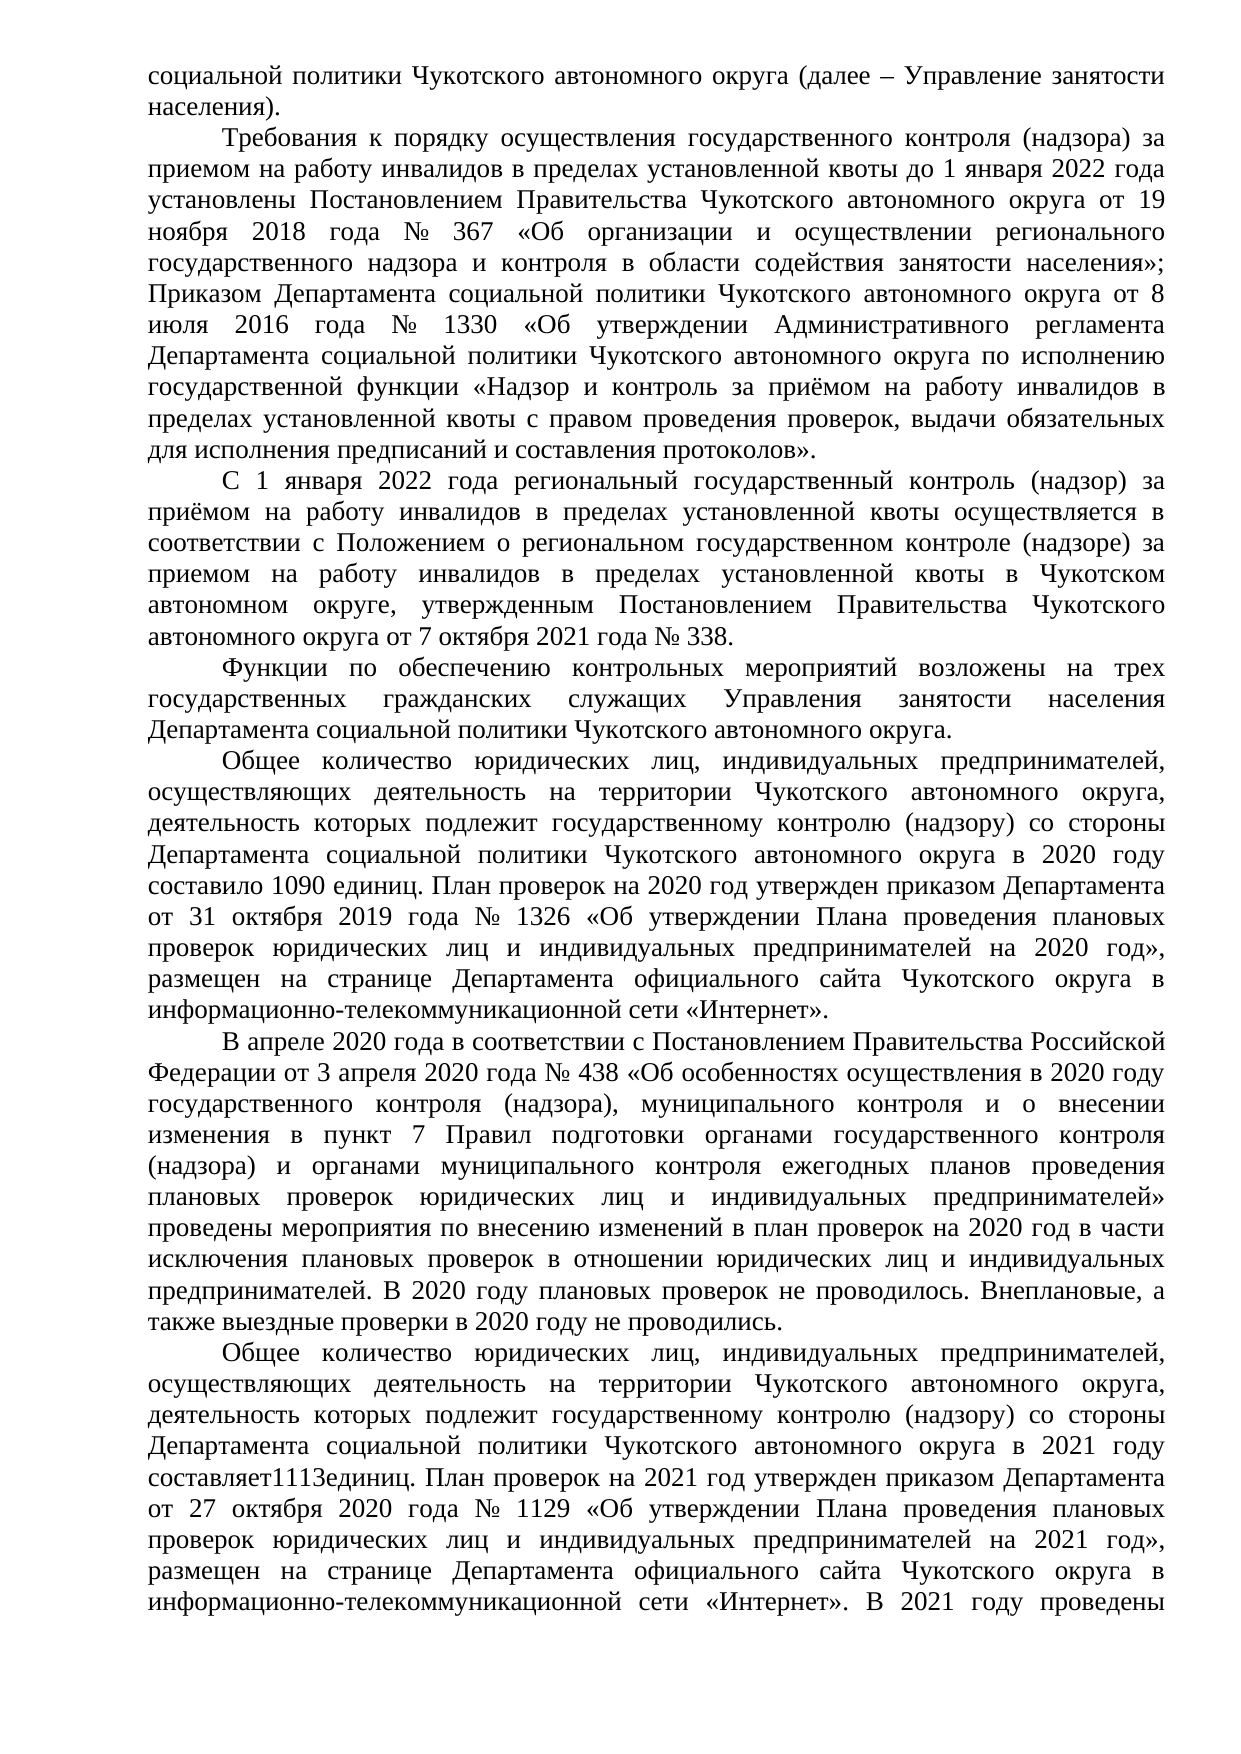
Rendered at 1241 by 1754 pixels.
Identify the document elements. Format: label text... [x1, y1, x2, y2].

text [148, 59, 1166, 121]
text С 1 января 2022 года региональный государственный контроль (надзор) за приёмом на работу инвалидов в пределах установленной квоты осуществляется в соответствии с Положением о региональном государственном контроле (надзоре) за приемом на работу инвалидов в пределах установленной квоты в Чукотском автономном округе, утвержденным Постановлением Правительства Чукотского автономного округа от 7 октября 2021 года № 338. [148, 464, 1166, 651]
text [148, 1336, 1166, 1616]
text Функции по обеспечению контрольных мероприятий возложены на трех государственных гражданских служащих Управления занятости населения Департамента социальной политики Чукотского автономного округа. [148, 651, 1166, 744]
text В апреле 2020 года в соответствии с Постановлением Правительства Российской Федерации от 3 апреля 2020 года № 438 «Об особенностях осуществления в 2020 году государственного контроля (надзора), муниципального контроля и о внесении изменения в пункт 7 Правил подготовки органами государственного контроля (надзора) и органами муниципального контроля ежегодных планов проведения плановых проверок юридических лиц и индивидуальных предпринимателей» проведены мероприятия по внесению изменений в план проверок на 2020 год в части исключения плановых проверок в отношении юридических лиц и индивидуальных предпринимателей. В 2020 году плановых проверок не проводилось. Внеплановые, а также выездные проверки в 2020 году не проводились. [148, 1024, 1166, 1336]
text Требования к порядку осуществления государственного контроля (надзора) за приемом на работу инвалидов в пределах установленной квоты до 1 января 2022 года установлены Постановлением Правительства Чукотского автономного округа от 19 ноября 2018 года № 367 «Об организации и осуществлении регионального государственного надзора и контроля в области содействия занятости населения»; Приказом Департамента социальной политики Чукотского автономного округа от 8 июля 2016 года № 1330 «Об утверждении Административного регламента Департамента социальной политики Чукотского автономного округа по исполнению государственной функции «Надзор и контроль за приёмом на работу инвалидов в пределах установленной квоты с правом проведения проверок, выдачи обязательных для исполнения предписаний и составления протоколов». [148, 121, 1166, 464]
text Общее количество юридических лиц, индивидуальных предпринимателей, осуществляющих деятельность на территории Чукотского автономного округа, деятельность которых подлежит государственному контролю (надзору) со стороны Департамента социальной политики Чукотского автономного округа в 2020 году составило 1090 единиц. План проверок на 2020 год утвержден приказом Департамента от 31 октября 2019 года № 1326 «Об утверждении Плана проведения плановых проверок юридических лиц и индивидуальных предпринимателей на 2020 год», размещен на странице Департамента официального сайта Чукотского округа в информационно-телекоммуникационной сети «Интернет». [148, 744, 1166, 1024]
